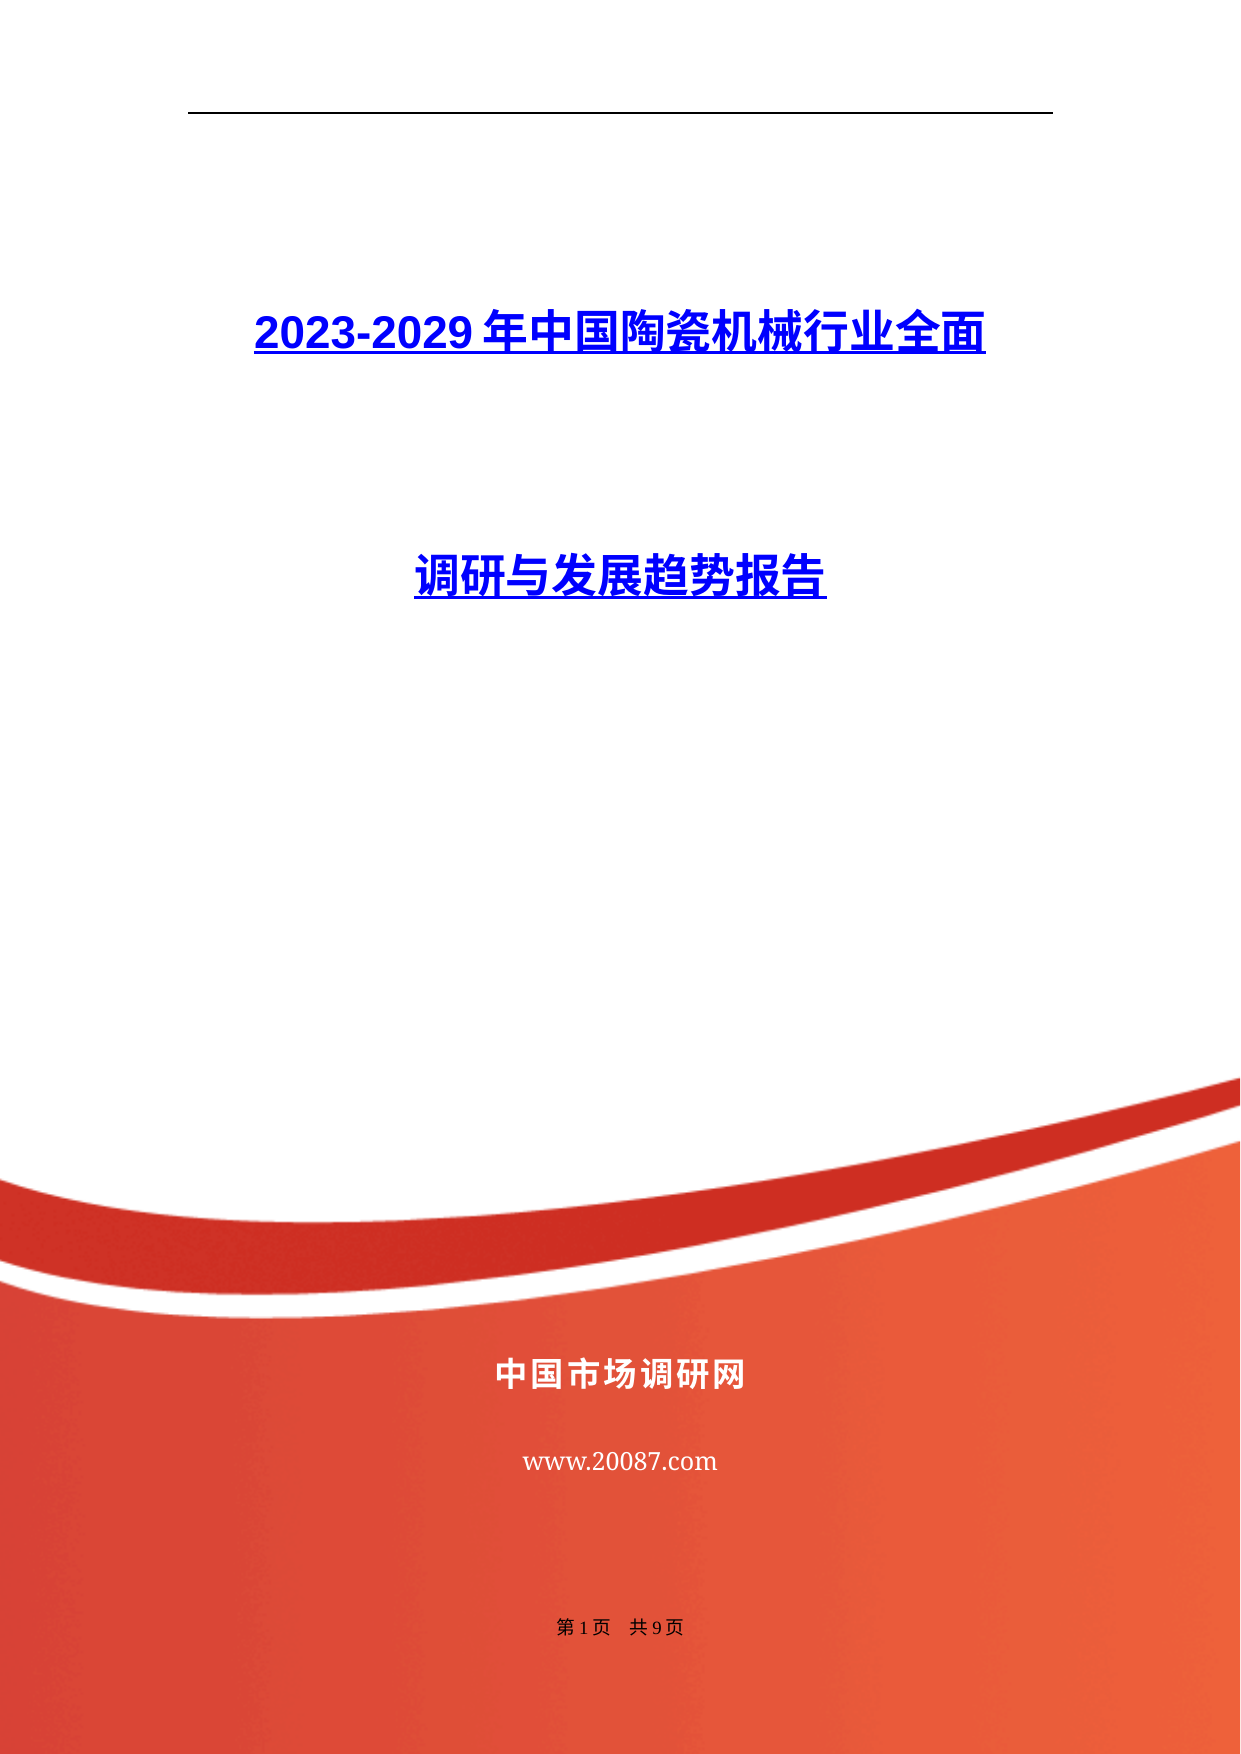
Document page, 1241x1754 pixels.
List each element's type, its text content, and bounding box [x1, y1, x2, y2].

picture [0, 1006, 1241, 1754]
text www.20087.com [187, 1428, 1053, 1493]
subtitle 中国市场调研网 [187, 1339, 1053, 1404]
table_header 2023-2029年中国陶瓷机械行业全面调研与发展趋势报告 [188, 207, 1053, 773]
